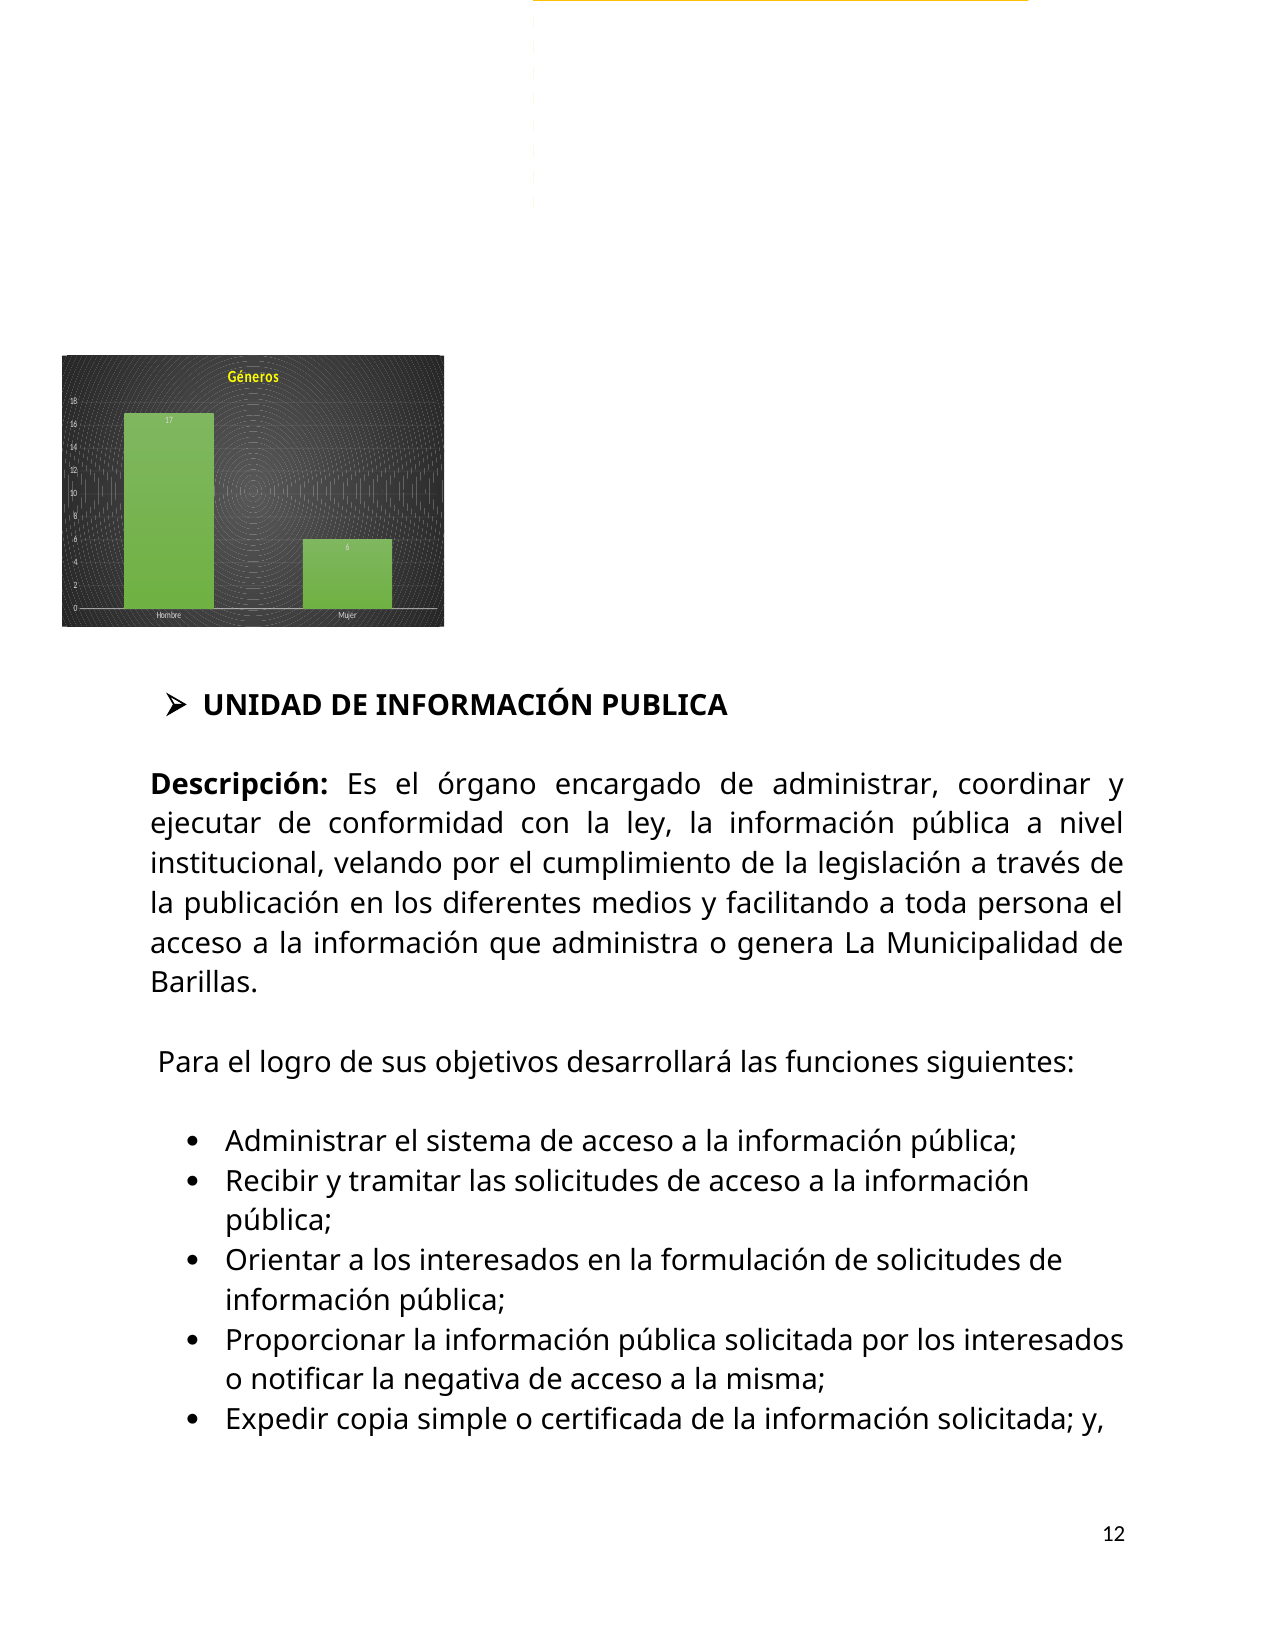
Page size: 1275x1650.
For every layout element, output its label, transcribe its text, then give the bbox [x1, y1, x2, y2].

text Descripción: Es el órgano encargado de administrar, coordinar y ejecutar de conformidad con la ley, la información pública a nivel institucional, velando por el cumplimiento de la legislación a través de la publicación en los diferentes medios y facilitando a toda persona el acceso a la información que administra o genera La Municipalidad de Barillas. [150, 763, 1125, 1001]
list Expedir copia simple o certificada de la información solicitada; y, [187, 1398, 1125, 1438]
text Para el logro de sus objetivos desarrollará las funciones siguientes: [150, 1041, 1125, 1081]
list UNIDAD DE INFORMACIÓN PUBLICA [165, 684, 1125, 723]
list Administrar el sistema de acceso a la información pública; [187, 1120, 1125, 1160]
list Proporcionar la información pública solicitada por los interesados o notificar la negativa de acceso a la misma; [187, 1319, 1125, 1398]
list Orientar a los interesados en la formulación de solicitudes de información pública; [187, 1239, 1125, 1319]
list Recibir y tramitar las solicitudes de acceso a la información pública; [187, 1160, 1125, 1239]
